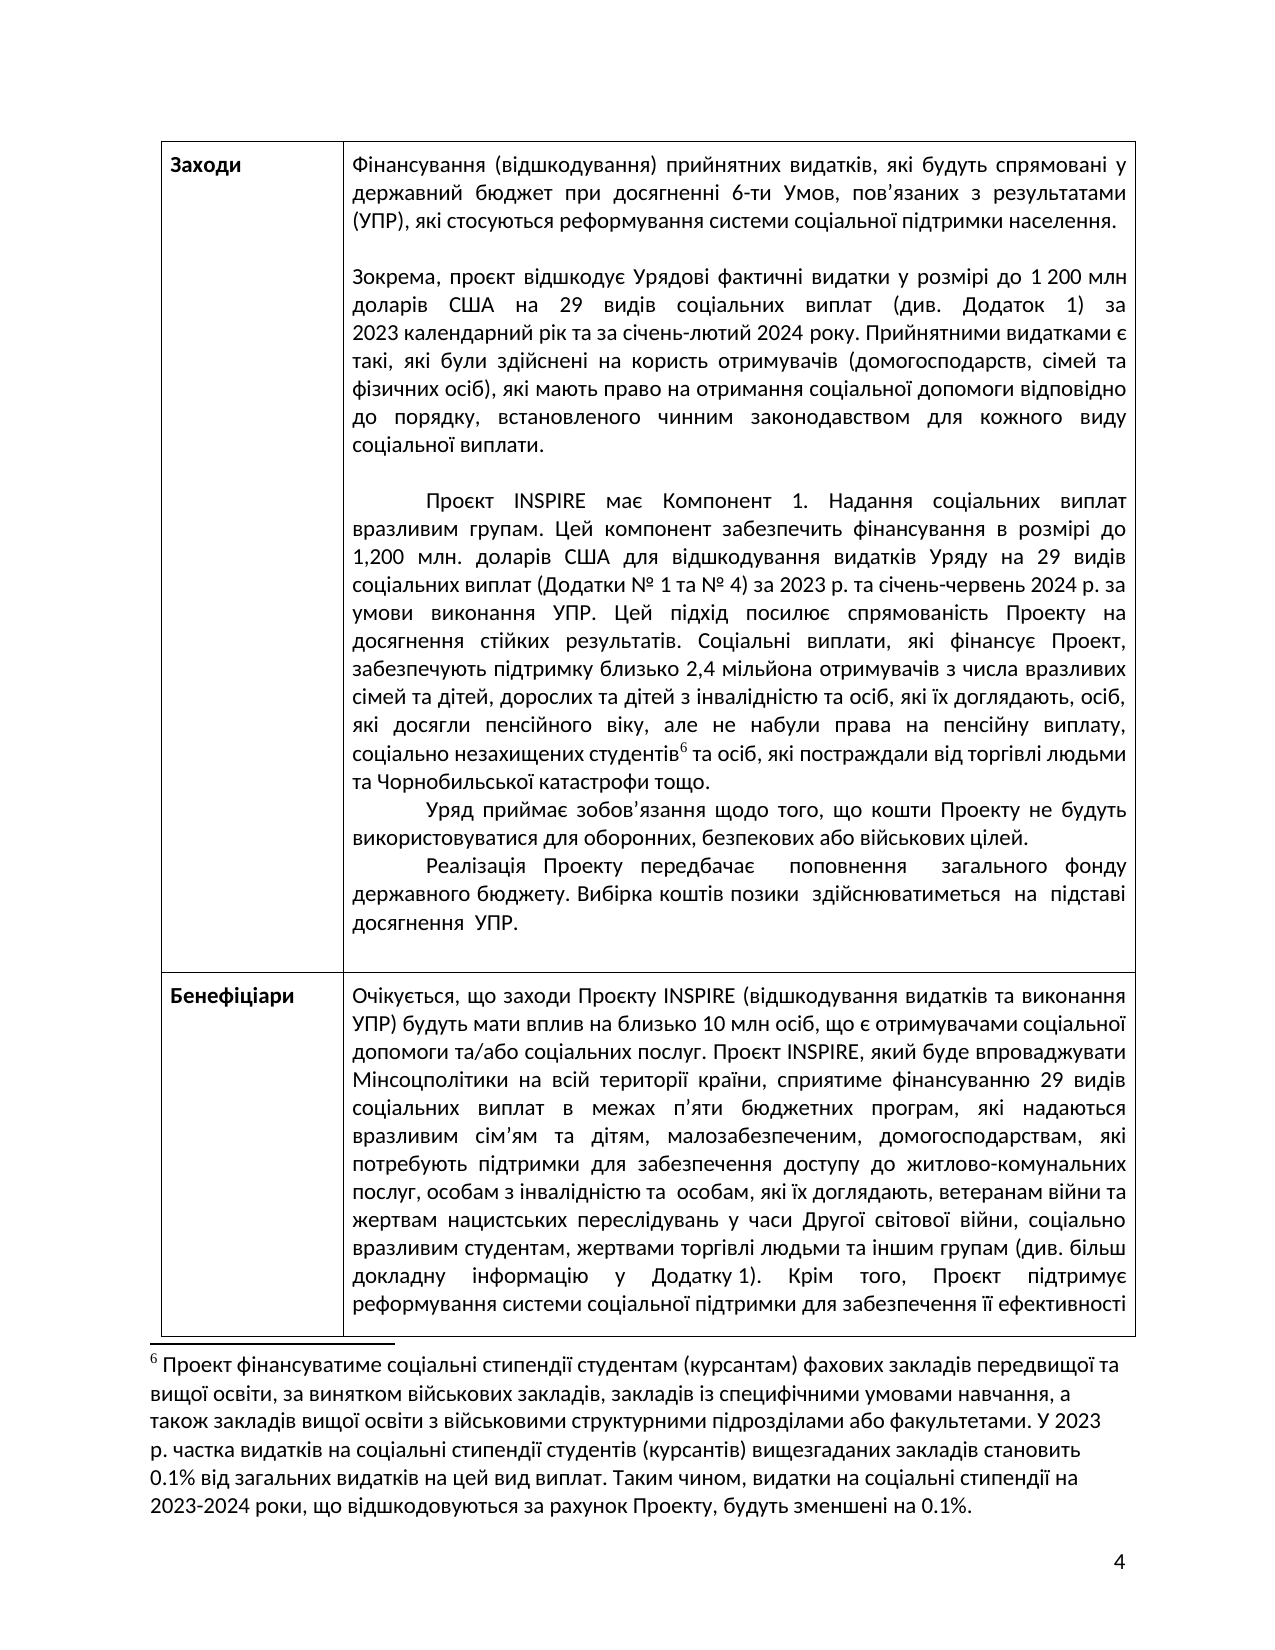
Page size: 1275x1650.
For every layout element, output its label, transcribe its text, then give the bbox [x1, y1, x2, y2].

table_cell Бенефіціари [162, 973, 343, 1336]
table_cell Фінансування (відшкодування) прийнятних видатків, які будуть спрямовані у державний бюджет при досягненні 6-ти Умов, пов’язаних з результатами (УПР), які стосуються реформування системи соціальної підтримки населення. Зокрема, проєкт відшкодує Урядові фактичні видатки у розмірі до 1 200 млн доларів США на 29 видів соціальних виплат (див. Додаток 1) за 2023 календарний рік та за січень-лютий 2024 року. Прийнятними видатками є такі, які були здійснені на користь отримувачів (домогосподарств, сімей та фізичних осіб), які мають право на отримання соціальної допомоги відповідно до порядку, встановленого чинним законодавством для кожного виду соціальної виплати. Проєкт INSPIRE має Компонент 1. Надання соціальних виплат вразливим групам. Цей компонент забезпечить фінансування в розмірі до 1,200 млн. доларів США для відшкодування видатків Уряду на 29 видів соціальних виплат (Додатки № 1 та № 4) за 2023 р. та січень-червень 2024 р. за умови виконання УПР. Цей підхід посилює спрямованість Проекту на досягнення стійких результатів. Соціальні виплати, які фінансує Проект, забезпечують підтримку близько 2,4 мільйона отримувачів з числа вразливих сімей та дітей, дорослих та дітей з інвалідністю та осіб, які їх доглядають, осіб, які досягли пенсійного віку, але не набули права на пенсійну виплату, соціально незахищених студентів та осіб, які постраждали від торгівлі людьми та Чорнобильської катастрофи тощо. Уряд приймає зобов’язання щодо того, що кошти Проекту не будуть використовуватися для оборонних, безпекових або військових цілей. Реалізація Проекту передбачає поповнення загального фонду державного бюджету. Вибірка коштів позики здійснюватиметься на підставі досягнення УПР. [344, 142, 1135, 972]
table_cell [344, 973, 1135, 1336]
table_cell Заходи [162, 142, 343, 972]
